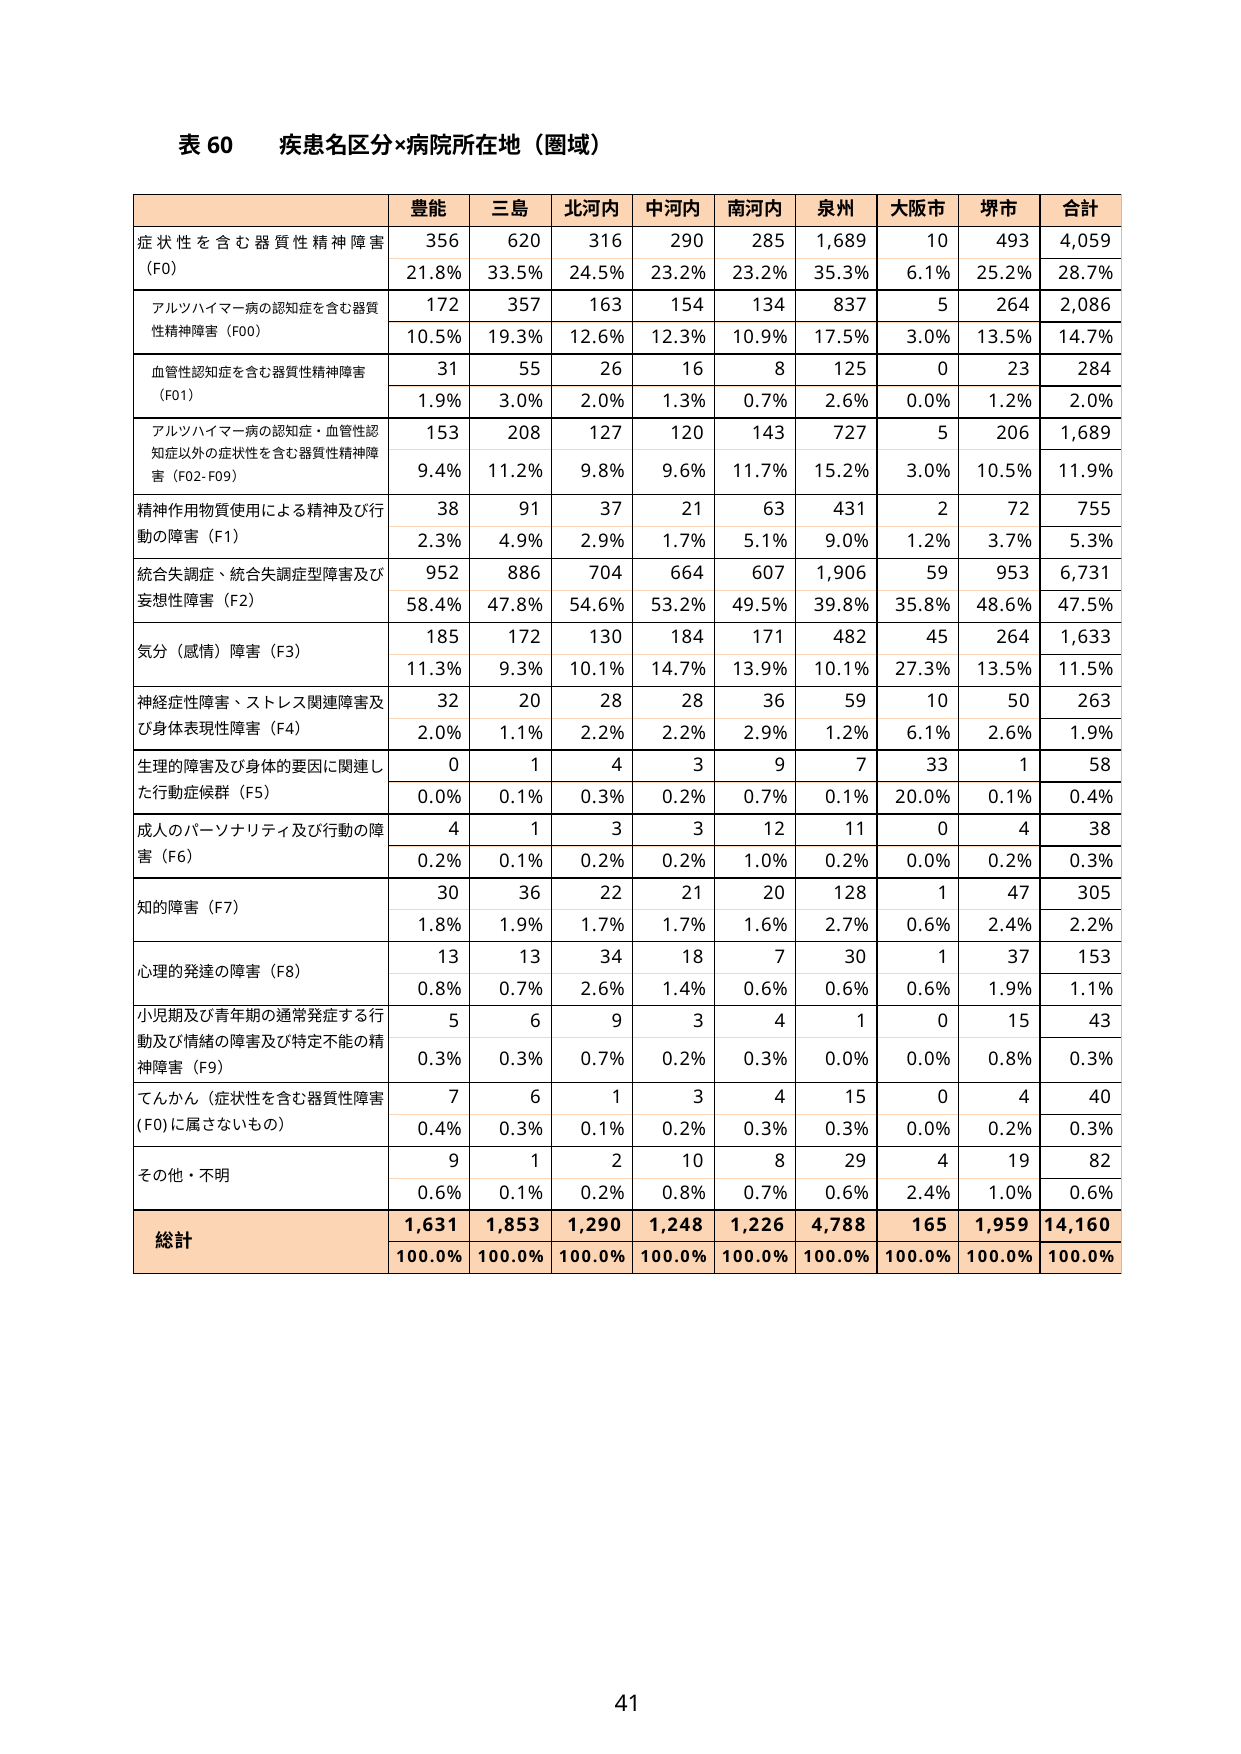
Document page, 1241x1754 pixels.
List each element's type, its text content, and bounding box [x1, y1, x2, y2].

text 表 60 疾患名区分×病院所在地（圏域） [179, 127, 1122, 160]
